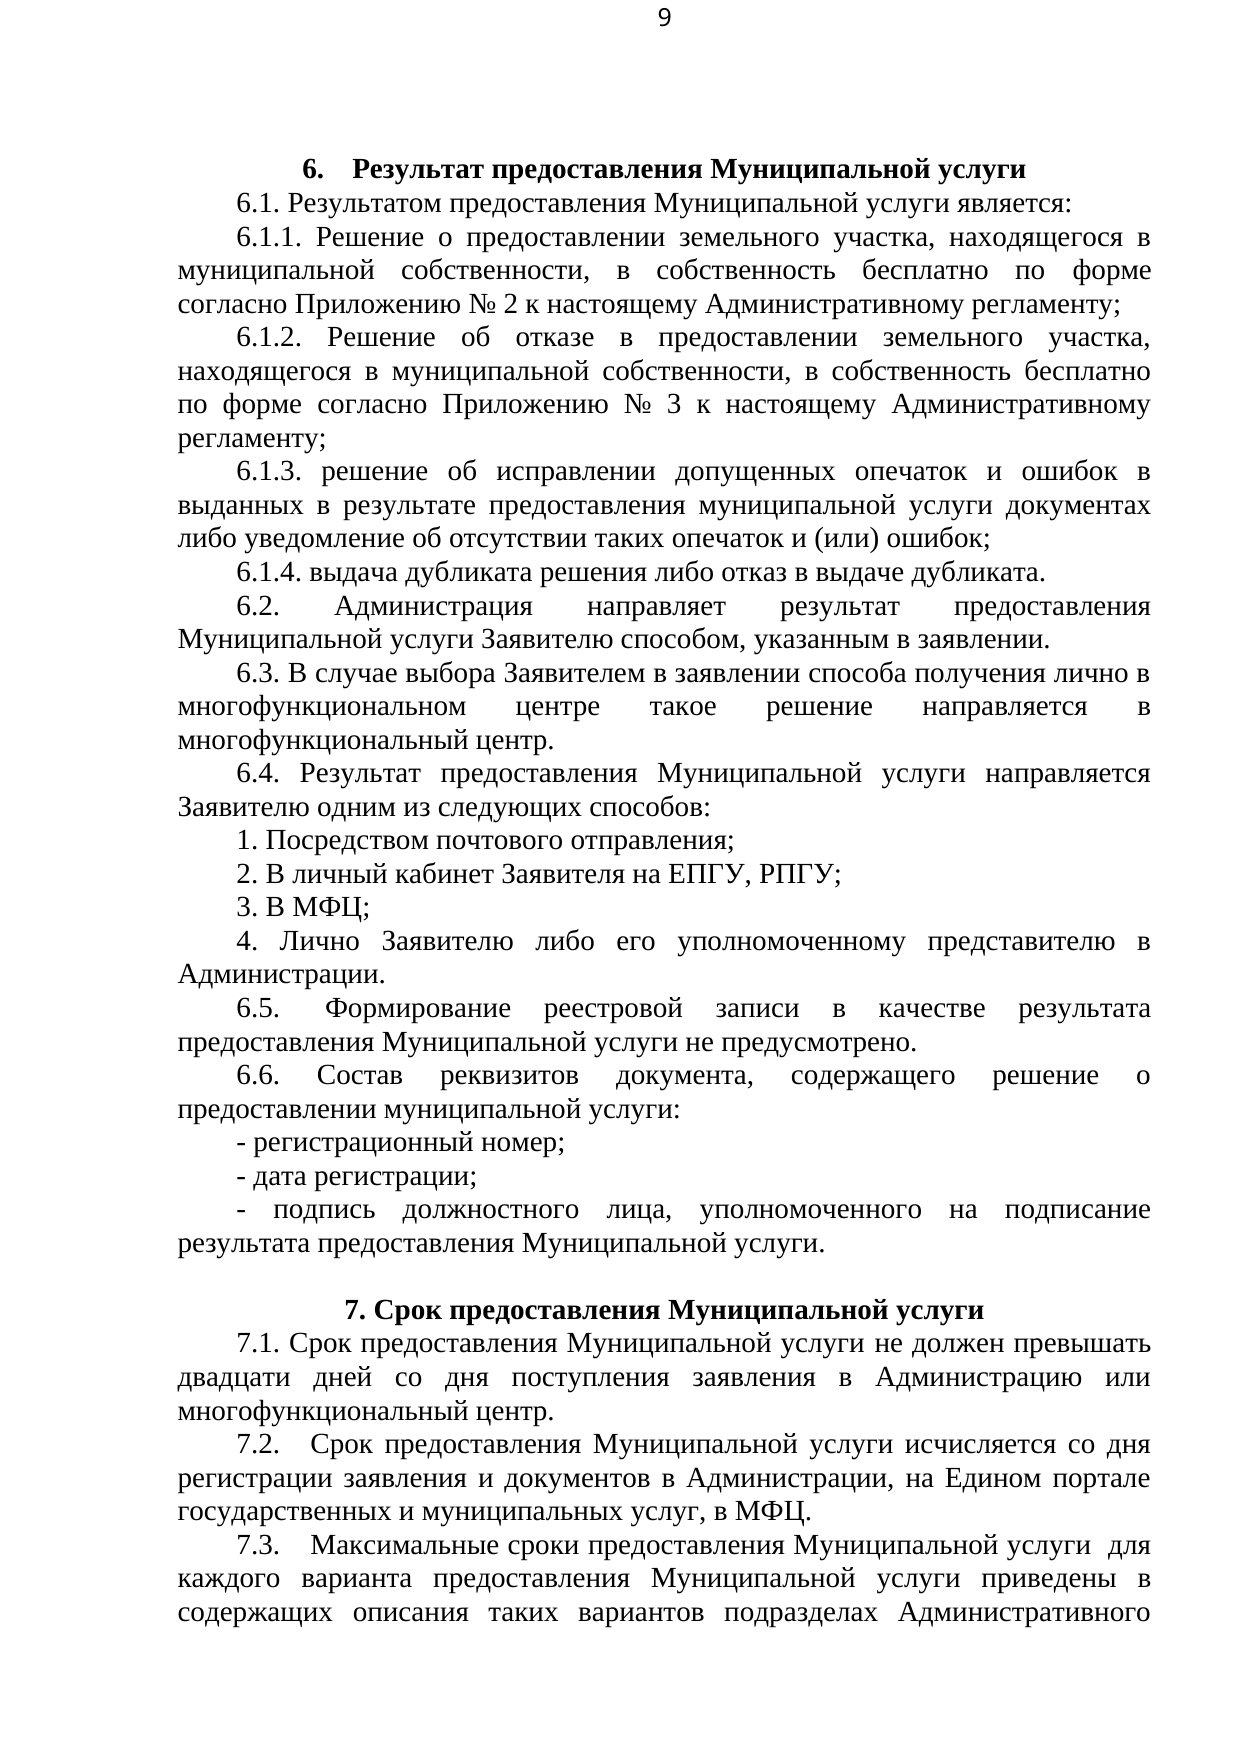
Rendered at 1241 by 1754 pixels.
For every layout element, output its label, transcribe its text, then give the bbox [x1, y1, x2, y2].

list 7.1. Срок предоставления Муниципальной услуги не должен превышать двадцати дней со дня поступления заявления в Администрацию или многофункциональный центр. [177, 1326, 1152, 1426]
text 2. В личный кабинет Заявителя на ЕПГУ, РПГУ; [177, 856, 1152, 889]
text 6.2. Администрация направляет результат предоставления Муниципальной услуги Заявителю способом, указанным в заявлении. [177, 588, 1152, 655]
text - дата регистрации; [177, 1158, 1152, 1191]
text 6.4. Результат предоставления Муниципальной услуги направляется Заявителю одним из следующих способов: [177, 755, 1152, 822]
text 4. Лично Заявителю либо его уполномоченному представителю в Администрации. [177, 923, 1152, 990]
text 6.1.2. Решение об отказе в предоставлении земельного участка, находящегося в муниципальной собственности, в собственность бесплатно по форме согласно Приложению № 3 к настоящему Административному регламенту; [177, 319, 1152, 453]
text - регистрационный номер; [177, 1124, 1152, 1158]
text - подпись должностного лица, уполномоченного на подписание результата предоставления Муниципальной услуги. [177, 1191, 1152, 1258]
text 6.1. Результатом предоставления Муниципальной услуги является: [177, 185, 1152, 219]
text 3. В МФЦ; [177, 889, 1152, 923]
text 6.1.4. выдача дубликата решения либо отказ в выдаче дубликата. [177, 554, 1152, 588]
text 7. Срок предоставления Муниципальной услуги [177, 1292, 1152, 1326]
text 6.3. В случае выбора Заявителем в заявлении способа получения лично в многофункциональном центре такое решение направляется в многофункциональный центр. [177, 655, 1152, 755]
text 6.5. Формирование реестровой записи в качестве результата предоставления Муниципальной услуги не предусмотрено. [177, 990, 1152, 1057]
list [177, 1527, 1152, 1627]
list Результат предоставления Муниципальной услуги [177, 152, 1152, 185]
text 6.1.3. решение об исправлении допущенных опечаток и ошибок в выданных в результате предоставления муниципальной услуги документах либо уведомление об отсутствии таких опечаток и (или) ошибок; [177, 453, 1152, 554]
list Срок предоставления Муниципальной услуги исчисляется со дня регистрации заявления и документов в Администрации, на Едином портале государственных и муниципальных услуг, в МФЦ. [177, 1426, 1152, 1527]
text 1. Посредством почтового отправления; [177, 822, 1152, 856]
text 6.6. Состав реквизитов документа, содержащего решение о предоставлении муниципальной услуги: [177, 1057, 1152, 1124]
text 6.1.1. Решение о предоставлении земельного участка, находящегося в муниципальной собственности, в собственность бесплатно по форме согласно Приложению № 2 к настоящему Административному регламенту; [177, 219, 1152, 319]
